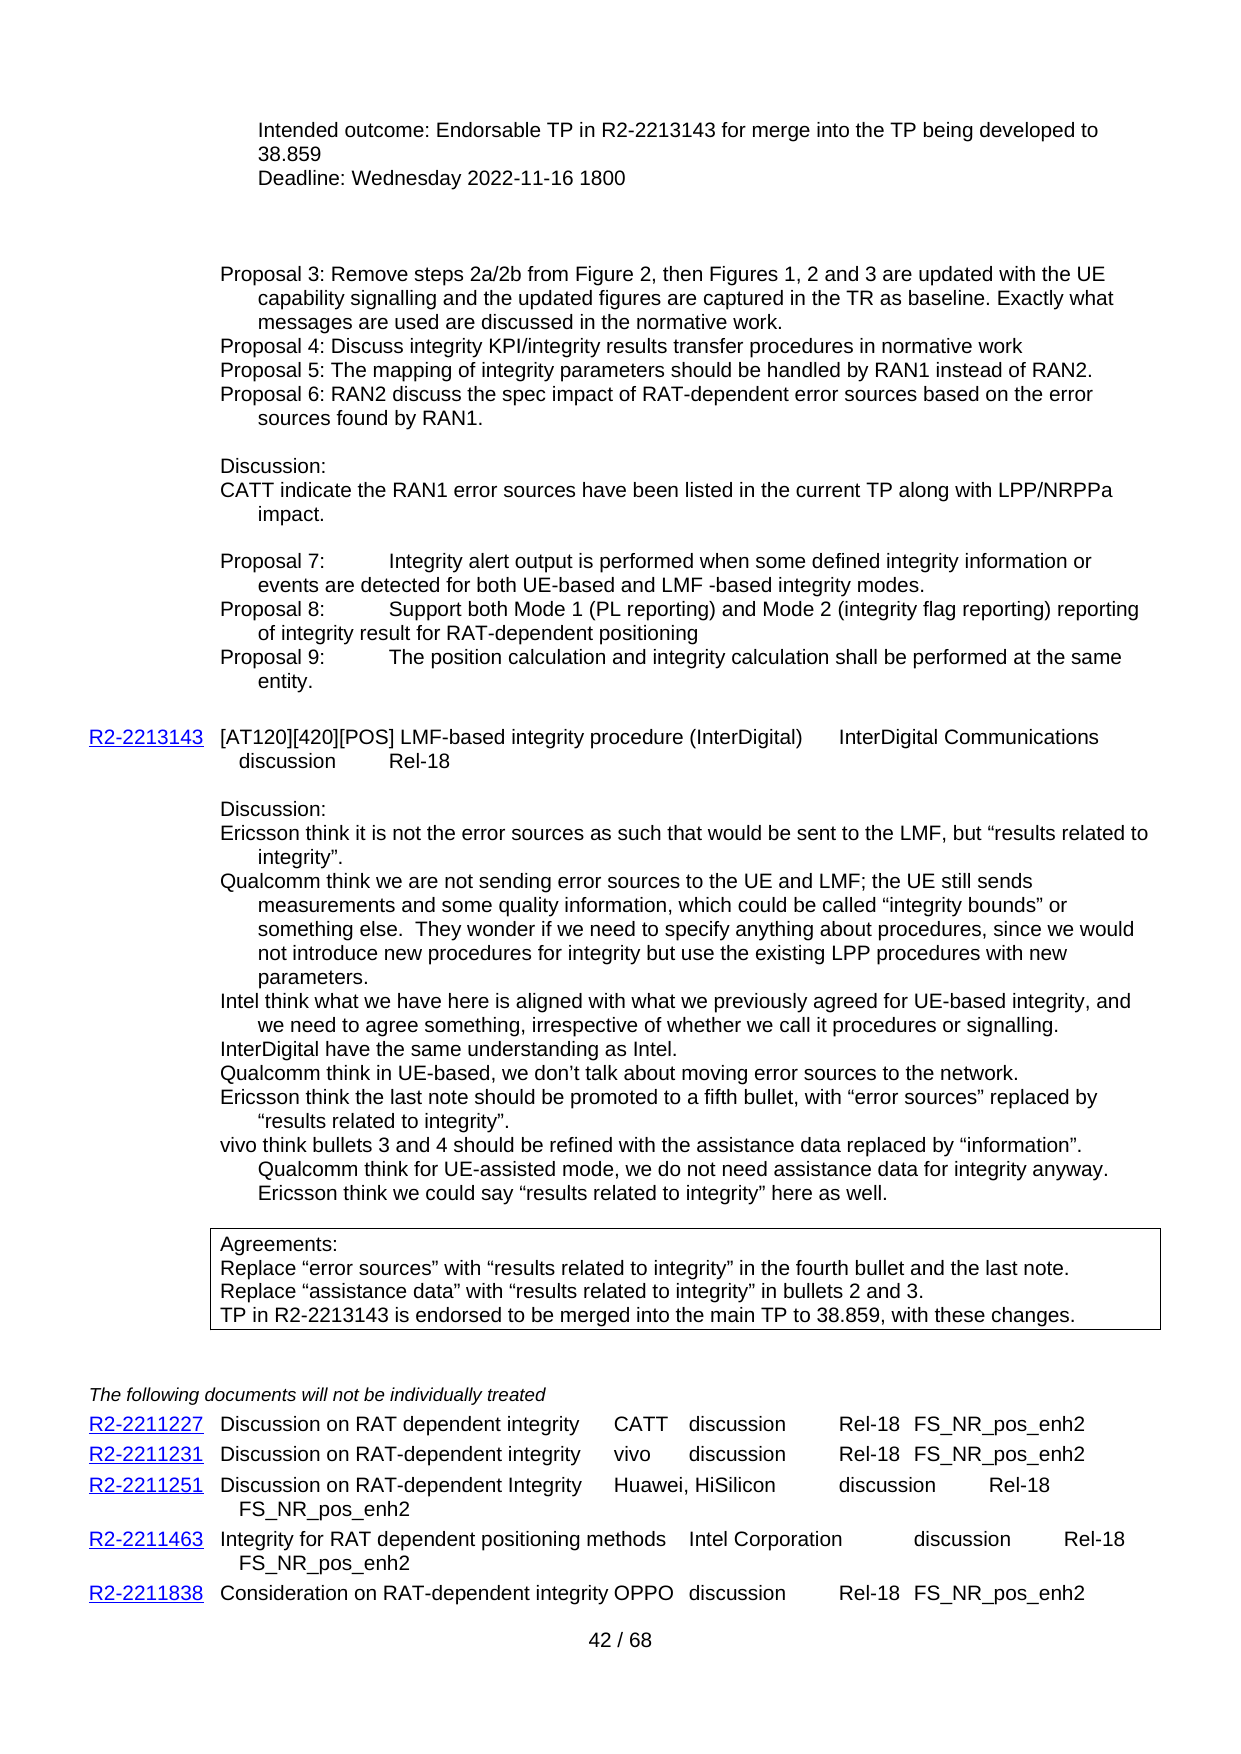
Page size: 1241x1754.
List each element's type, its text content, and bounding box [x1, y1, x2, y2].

text Qualcomm think we are not sending error sources to the UE and LMF; the UE still sends measurements and some quality information, which could be called “integrity bounds” or something else. They wonder if we need to specify anything about procedures, since we would not introduce new procedures for integrity but use the existing LPP procedures with new parameters. [220, 869, 1152, 989]
text Replace “assistance data” with “results related to integrity” in bullets 2 and 3. [211, 1276, 1160, 1300]
text CATT indicate the RAN1 error sources have been listed in the current TP along with LPP/NRPPa impact. [220, 477, 1152, 525]
text Deadline: Wednesday 2022-11-16 1800 [220, 166, 1152, 190]
text Discussion: [220, 797, 1152, 821]
text Ericsson think the last note should be promoted to a fifth bullet, with “error sources” replaced by “results related to integrity”. [220, 1084, 1152, 1132]
text InterDigital have the same understanding as Intel. [220, 1037, 1152, 1061]
text Ericsson think it is not the error sources as such that would be sent to the LMF, but “results related to integrity”. [220, 821, 1152, 869]
text The following documents will not be individually treated [89, 1384, 1152, 1406]
title R2-2211227 Discussion on RAT dependent integrity CATT discussion Rel-18 FS_NR_pos_enh2 [89, 1412, 1152, 1436]
text Proposal 9: The position calculation and integrity calculation shall be performed at the same entity. [220, 645, 1152, 693]
title R2-2213143 [AT120][420][POS] LMF-based integrity procedure (InterDigital) InterDigital Communications discussion Rel-18 [89, 725, 1152, 773]
title R2-2211838 Consideration on RAT-dependent integrity OPPO discussion Rel-18 FS_NR_pos_enh2 [89, 1581, 1152, 1605]
text Proposal 4: Discuss integrity KPI/integrity results transfer procedures in normative work [220, 334, 1152, 358]
text vivo think bullets 3 and 4 should be refined with the assistance data replaced by “information”. Qualcomm think for UE-assisted mode, we do not need assistance data for integrity anyway. Ericsson think we could say “results related to integrity” here as well. [220, 1132, 1152, 1204]
text Proposal 6: RAN2 discuss the spec impact of RAT-dependent error sources based on the error sources found by RAN1. [220, 382, 1152, 429]
text Proposal 8: Support both Mode 1 (PL reporting) and Mode 2 (integrity flag reporting) reporting of integrity result for RAT-dependent positioning [220, 597, 1152, 645]
title R2-2211463 Integrity for RAT dependent positioning methods Intel Corporation discussion Rel-18 FS_NR_pos_enh2 [89, 1527, 1152, 1574]
text Intel think what we have here is aligned with what we previously agreed for UE-based integrity, and we need to agree something, irrespective of whether we call it procedures or signalling. [220, 989, 1152, 1037]
text Agreements: [211, 1229, 1160, 1252]
text TP in R2-2213143 is endorsed to be merged into the main TP to 38.859, with these changes. [211, 1300, 1160, 1329]
text Proposal 3: Remove steps 2a/2b from Figure 2, then Figures 1, 2 and 3 are updated with the UE capability signalling and the updated figures are captured in the TR as baseline. Exactly what messages are used are discussed in the normative work. [220, 262, 1152, 334]
title R2-2211231 Discussion on RAT-dependent integrity vivo discussion Rel-18 FS_NR_pos_enh2 [89, 1442, 1152, 1466]
text Proposal 7: Integrity alert output is performed when some defined integrity information or events are detected for both UE-based and LMF -based integrity modes. [220, 549, 1152, 597]
text Intended outcome: Endorsable TP in R2-2213143 for merge into the TP being developed to 38.859 [220, 118, 1152, 166]
text Discussion: [220, 453, 1152, 477]
text Qualcomm think in UE-based, we don’t talk about moving error sources to the network. [220, 1061, 1152, 1084]
title R2-2211251 Discussion on RAT-dependent Integrity Huawei, HiSilicon discussion Rel-18 FS_NR_pos_enh2 [89, 1472, 1152, 1520]
text Replace “error sources” with “results related to integrity” in the fourth bullet and the last note. [211, 1252, 1160, 1276]
text Proposal 5: The mapping of integrity parameters should be handled by RAN1 instead of RAN2. [220, 358, 1152, 382]
